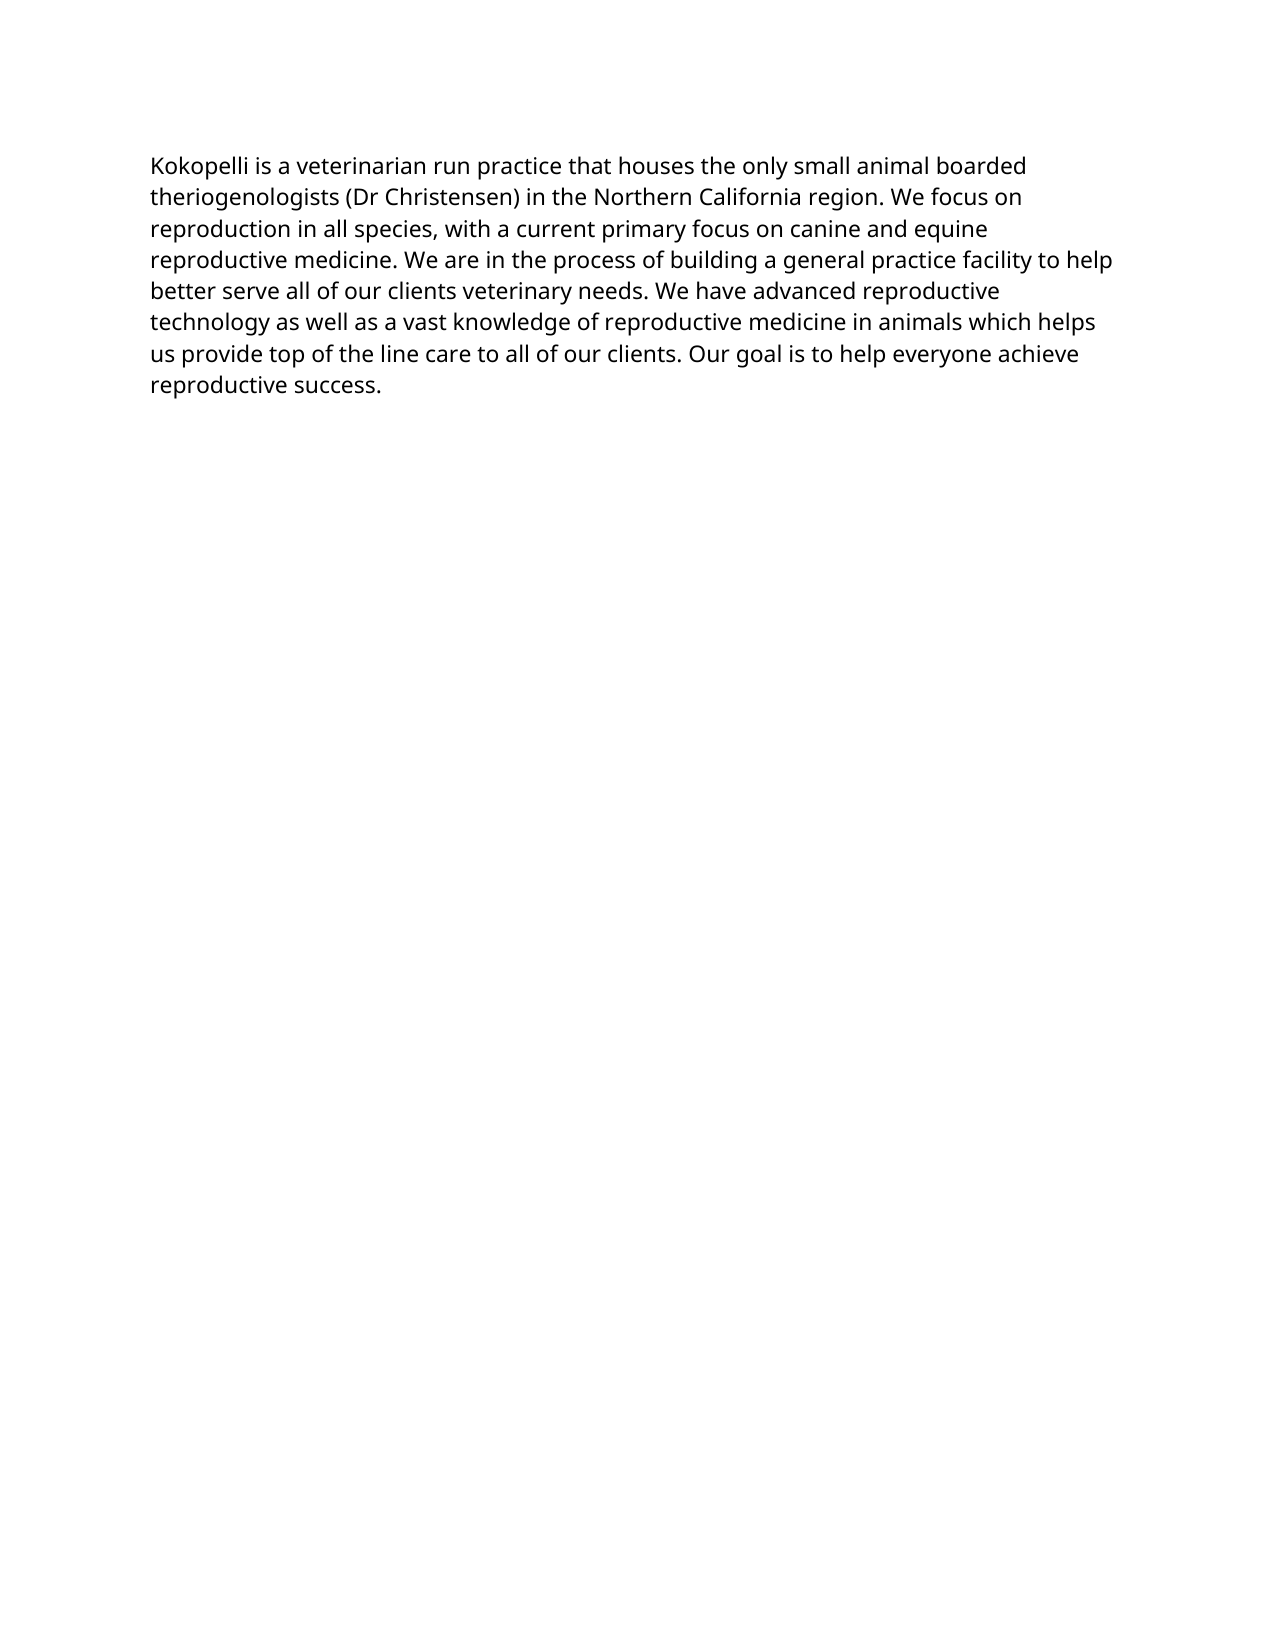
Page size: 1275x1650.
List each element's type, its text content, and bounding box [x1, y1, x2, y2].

text Kokopelli is a veterinarian run practice that houses the only small animal boarded theriogenologists (Dr Christensen) in the Northern California region. We focus on reproduction in all species, with a current primary focus on canine and equine reproductive medicine. We are in the process of building a general practice facility to help better serve all of our clients veterinary needs. We have advanced reproductive technology as well as a vast knowledge of reproductive medicine in animals which helps us provide top of the line care to all of our clients. Our goal is to help everyone achieve reproductive success. [150, 150, 1125, 400]
